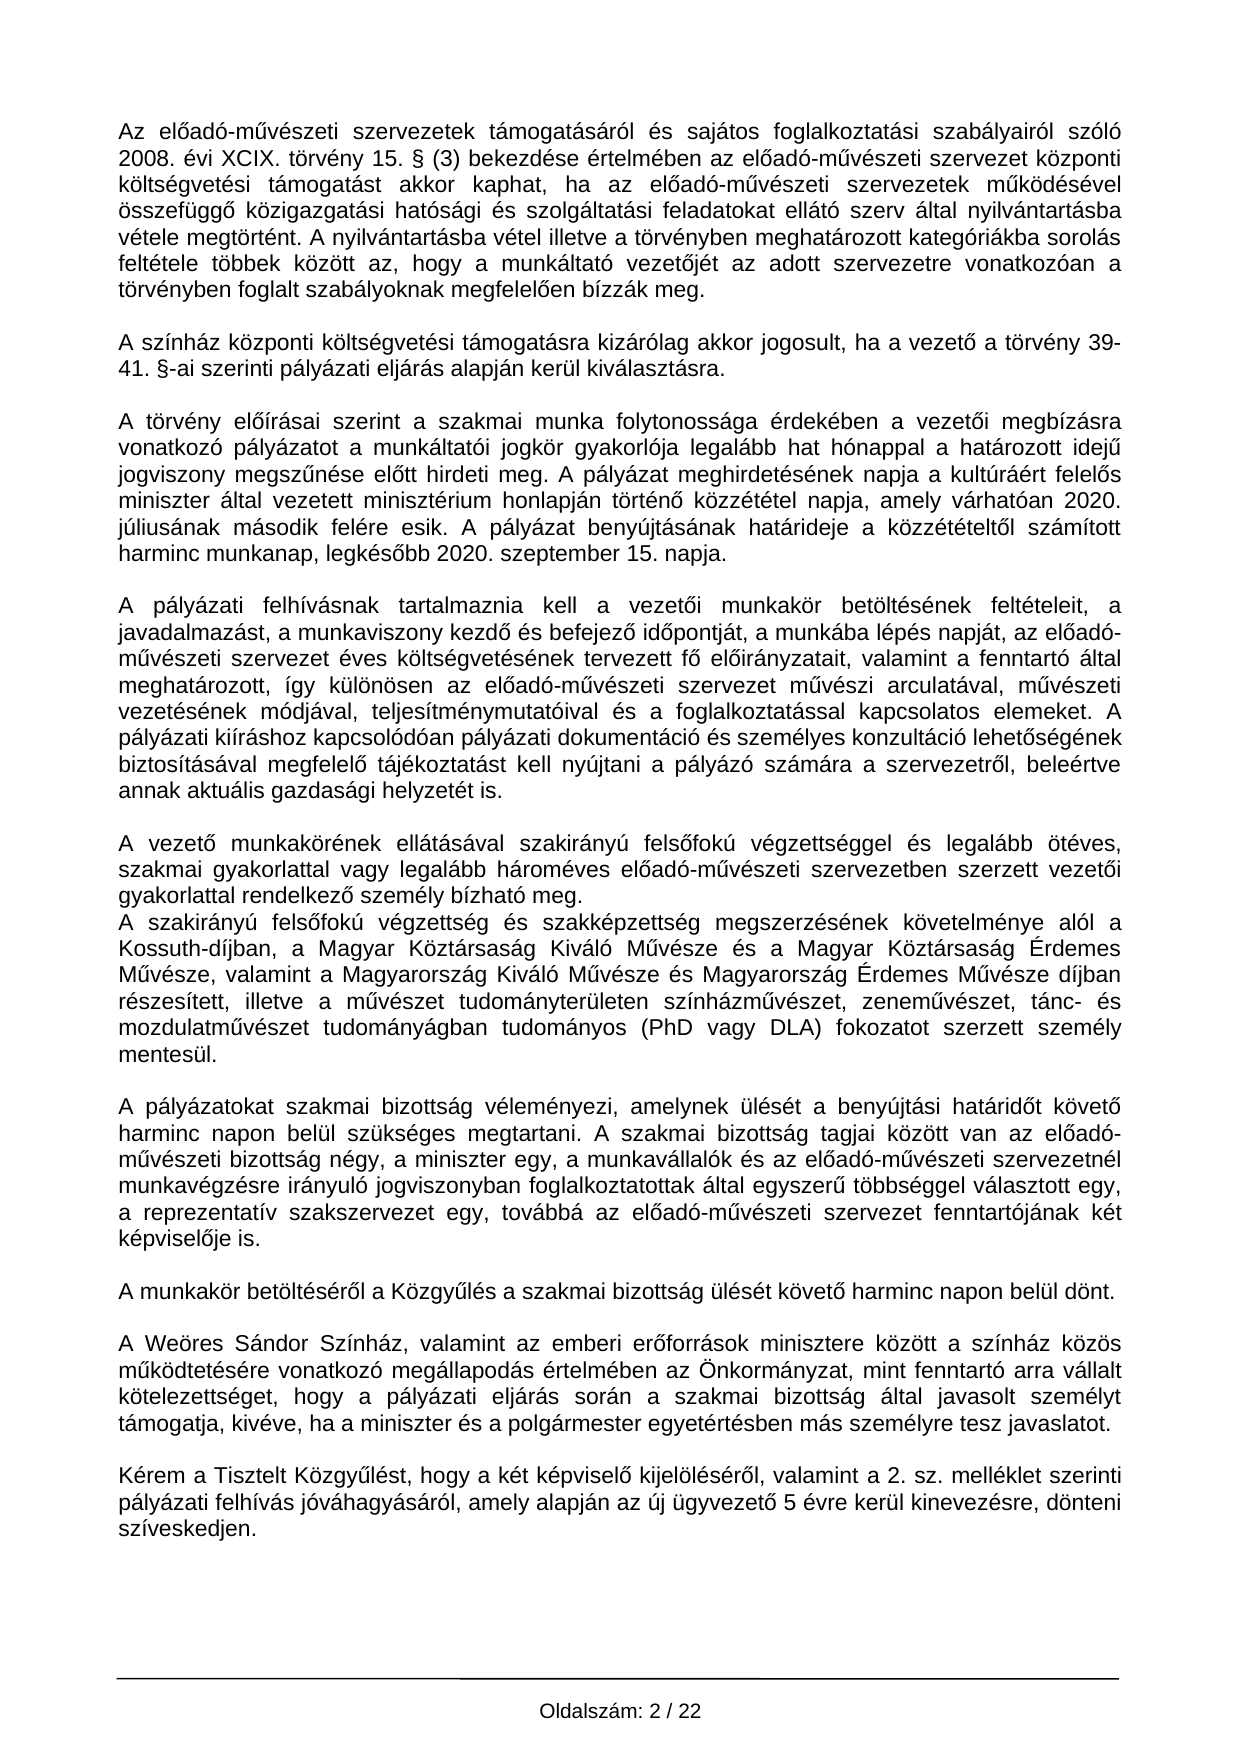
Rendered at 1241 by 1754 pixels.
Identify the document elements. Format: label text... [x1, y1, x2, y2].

text A vezető munkakörének ellátásával szakirányú felsőfokú végzettséggel és legalább ötéves, szakmai gyakorlattal vagy legalább hároméves előadó-művészeti szervezetben szerzett vezetői gyakorlattal rendelkező személy bízható meg. [118, 830, 1122, 909]
text A törvény előírásai szerint a szakmai munka folytonossága érdekében a vezetői megbízásra vonatkozó pályázatot a munkáltatói jogkör gyakorlója legalább hat hónappal a határozott idejű jogviszony megszűnése előtt hirdeti meg. A pályázat meghirdetésének napja a kultúráért felelős miniszter által vezetett minisztérium honlapján történő közzététel napja, amely várhatóan 2020. júliusának második felére esik. A pályázat benyújtásának határideje a közzétételtől számított harminc munkanap, legkésőbb 2020. szeptember 15. napja. [118, 408, 1122, 566]
text A Weöres Sándor Színház, valamint az emberi erőforrások minisztere között a színház közös működtetésére vonatkozó megállapodás értelmében az Önkormányzat, mint fenntartó arra vállalt kötelezettséget, hogy a pályázati eljárás során a szakmai bizottság által javasolt személyt támogatja, kivéve, ha a miniszter és a polgármester egyetértésben más személyre tesz javaslatot. [118, 1330, 1122, 1436]
text A színház központi költségvetési támogatásra kizárólag akkor jogosult, ha a vezető a törvény 39-41. §-ai szerinti pályázati eljárás alapján kerül kiválasztásra. [118, 329, 1122, 382]
text Az előadó-művészeti szervezetek támogatásáról és sajátos foglalkoztatási szabályairól szóló 2008. évi XCIX. törvény 15. § (3) bekezdése értelmében az előadó-művészeti szervezet központi költségvetési támogatást akkor kaphat, ha az előadó-művészeti szervezetek működésével összefüggő közigazgatási hatósági és szolgáltatási feladatokat ellátó szerv által nyilvántartásba vétele megtörtént. A nyilvántartásba vétel illetve a törvényben meghatározott kategóriákba sorolás feltétele többek között az, hogy a munkáltató vezetőjét az adott szervezetre vonatkozóan a törvényben foglalt szabályoknak megfelelően bízzák meg. [118, 118, 1122, 303]
text A munkakör betöltéséről a Közgyűlés a szakmai bizottság ülését követő harminc napon belül dönt. [118, 1278, 1122, 1304]
text Kérem a Tisztelt Közgyűlést, hogy a két képviselő kijelöléséről, valamint a 2. sz. melléklet szerinti pályázati felhívás jóváhagyásáról, amely alapján az új ügyvezető 5 évre kerül kinevezésre, dönteni szíveskedjen. [118, 1462, 1122, 1541]
text A szakirányú felsőfokú végzettség és szakképzettség megszerzésének követelménye alól a Kossuth-díjban, a Magyar Köztársaság Kiváló Művésze és a Magyar Köztársaság Érdemes Művésze, valamint a Magyarország Kiváló Művésze és Magyarország Érdemes Művésze díjban részesített, illetve a művészet tudományterületen színházművészet, zeneművészet, tánc- és mozdulatművészet tudományágban tudományos (PhD vagy DLA) fokozatot szerzett személy mentesül. [118, 909, 1122, 1067]
text A pályázati felhívásnak tartalmaznia kell a vezetői munkakör betöltésének feltételeit, a javadalmazást, a munkaviszony kezdő és befejező időpontját, a munkába lépés napját, az előadó-művészeti szervezet éves költségvetésének tervezett fő előirányzatait, valamint a fenntartó által meghatározott, így különösen az előadó-művészeti szervezet művészi arculatával, művészeti vezetésének módjával, teljesítménymutatóival és a foglalkoztatással kapcsolatos elemeket. A pályázati kiíráshoz kapcsolódóan pályázati dokumentáció és személyes konzultáció lehetőségének biztosításával megfelelő tájékoztatást kell nyújtani a pályázó számára a szervezetről, beleértve annak aktuális gazdasági helyzetét is. [118, 592, 1122, 803]
text A pályázatokat szakmai bizottság véleményezi, amelynek ülését a benyújtási határidőt követő harminc napon belül szükséges megtartani. A szakmai bizottság tagjai között van az előadó-művészeti bizottság négy, a miniszter egy, a munkavállalók és az előadó-művészeti szervezetnél munkavégzésre irányuló jogviszonyban foglalkoztatottak által egyszerű többséggel választott egy, a reprezentatív szakszervezet egy, továbbá az előadó-művészeti szervezet fenntartójának két képviselője is. [118, 1093, 1122, 1251]
